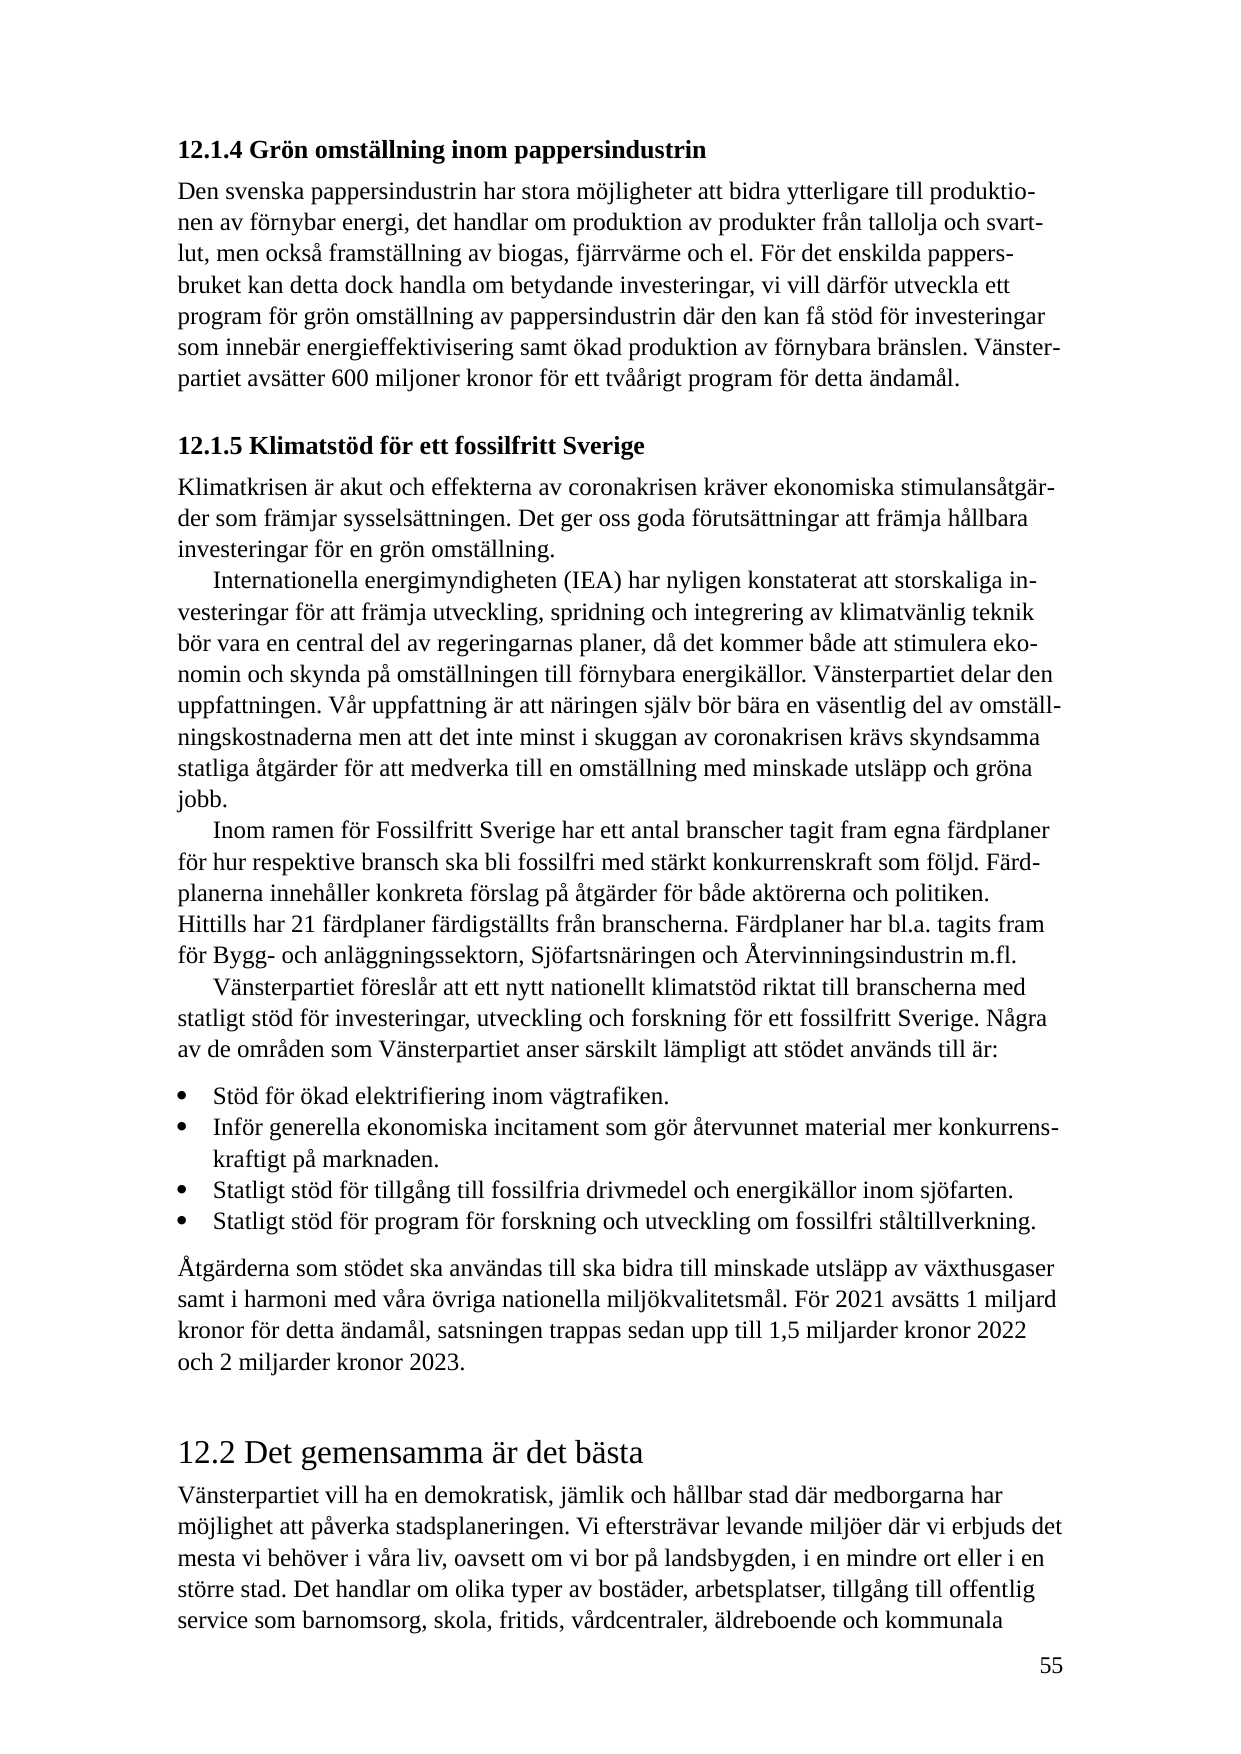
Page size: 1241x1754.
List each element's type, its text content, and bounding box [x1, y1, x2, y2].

text Det gemensamma är det bästa [177, 1438, 1063, 1469]
list Statligt stöd för program för forskning och utveckling om fossilfri ståltillverkning. [177, 1204, 1063, 1235]
list Inför generella ekonomiska incitament som gör återvunnet material mer konkurrenskraftigt på marknaden. [177, 1110, 1063, 1172]
text Åtgärderna som stödet ska användas till ska bidra till minskade utsläpp av växthusgaser samt i harmoni med våra övriga nationella miljökvalitetsmål. För 2021 avsätts 1 miljard kronor för detta ändamål, satsningen trappas sedan upp till 1,5 miljarder kronor 2022 och 2 miljarder kronor 2023. [177, 1251, 1063, 1376]
text Den svenska pappersindustrin har stora möjligheter att bidra ytterligare till produktionen av förnybar energi, det handlar om produktion av produkter från tallolja och svartlut, men också framställning av biogas, fjärrvärme och el. För det enskilda pappersbruket kan detta dock handla om betydande investeringar, vi vill därför utveckla ett program för grön omställning av pappersindustrin där den kan få stöd för investeringar som innebär energieffektivisering samt ökad produktion av förnybara bränslen. Vänsterpartiet avsätter 600 miljoner kronor för ett tvåårigt program för detta ändamål. [177, 173, 1063, 392]
text Grön omställning inom pappersindustrin [177, 134, 1063, 165]
text Inom ramen för Fossilfritt Sverige har ett antal branscher tagit fram egna färdplaner för hur respektive bransch ska bli fossilfri med stärkt konkurrenskraft som följd. Färdplanerna innehåller konkreta förslag på åtgärder för både aktörerna och politiken. Hittills har 21 färdplaner färdigställts från branscherna. Färdplaner har bl.a. tagits fram för Bygg- och anläggningssektorn, Sjöfartsnäringen och Återvinningsindustrin m.fl. [177, 813, 1063, 969]
text Klimatkrisen är akut och effekterna av coronakrisen kräver ekonomiska stimulansåtgärder som främjar sysselsättningen. Det ger oss goda förutsättningar att främja hållbara investeringar för en grön omställning. [177, 469, 1063, 563]
list Statligt stöd för tillgång till fossilfria drivmedel och energikällor inom sjöfarten. [177, 1172, 1063, 1204]
text Internationella energimyndigheten (IEA) har nyligen konstaterat att storskaliga investeringar för att främja utveckling, spridning och integrering av klimatvänlig teknik bör vara en central del av regeringarnas planer, då det kommer både att stimulera ekonomin och skynda på omställningen till förnybara energikällor. Vänsterpartiet delar den uppfattningen. Vår uppfattning är att näringen själv bör bära en väsentlig del av omställningskostnaderna men att det inte minst i skuggan av coronakrisen krävs skyndsamma statliga åtgärder för att medverka till en omställning med minskade utsläpp och gröna jobb. [177, 563, 1063, 813]
text Vänsterpartiet föreslår att ett nytt nationellt klimatstöd riktat till branscherna med statligt stöd för investeringar, utveckling och forskning för ett fossilfritt Sverige. Några av de områden som Vänsterpartiet anser särskilt lämpligt att stödet används till är: [177, 969, 1063, 1063]
list Stöd för ökad elektrifiering inom vägtrafiken. [177, 1079, 1063, 1110]
text Klimatstöd för ett fossilfritt Sverige [177, 430, 1063, 461]
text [177, 1478, 1063, 1634]
